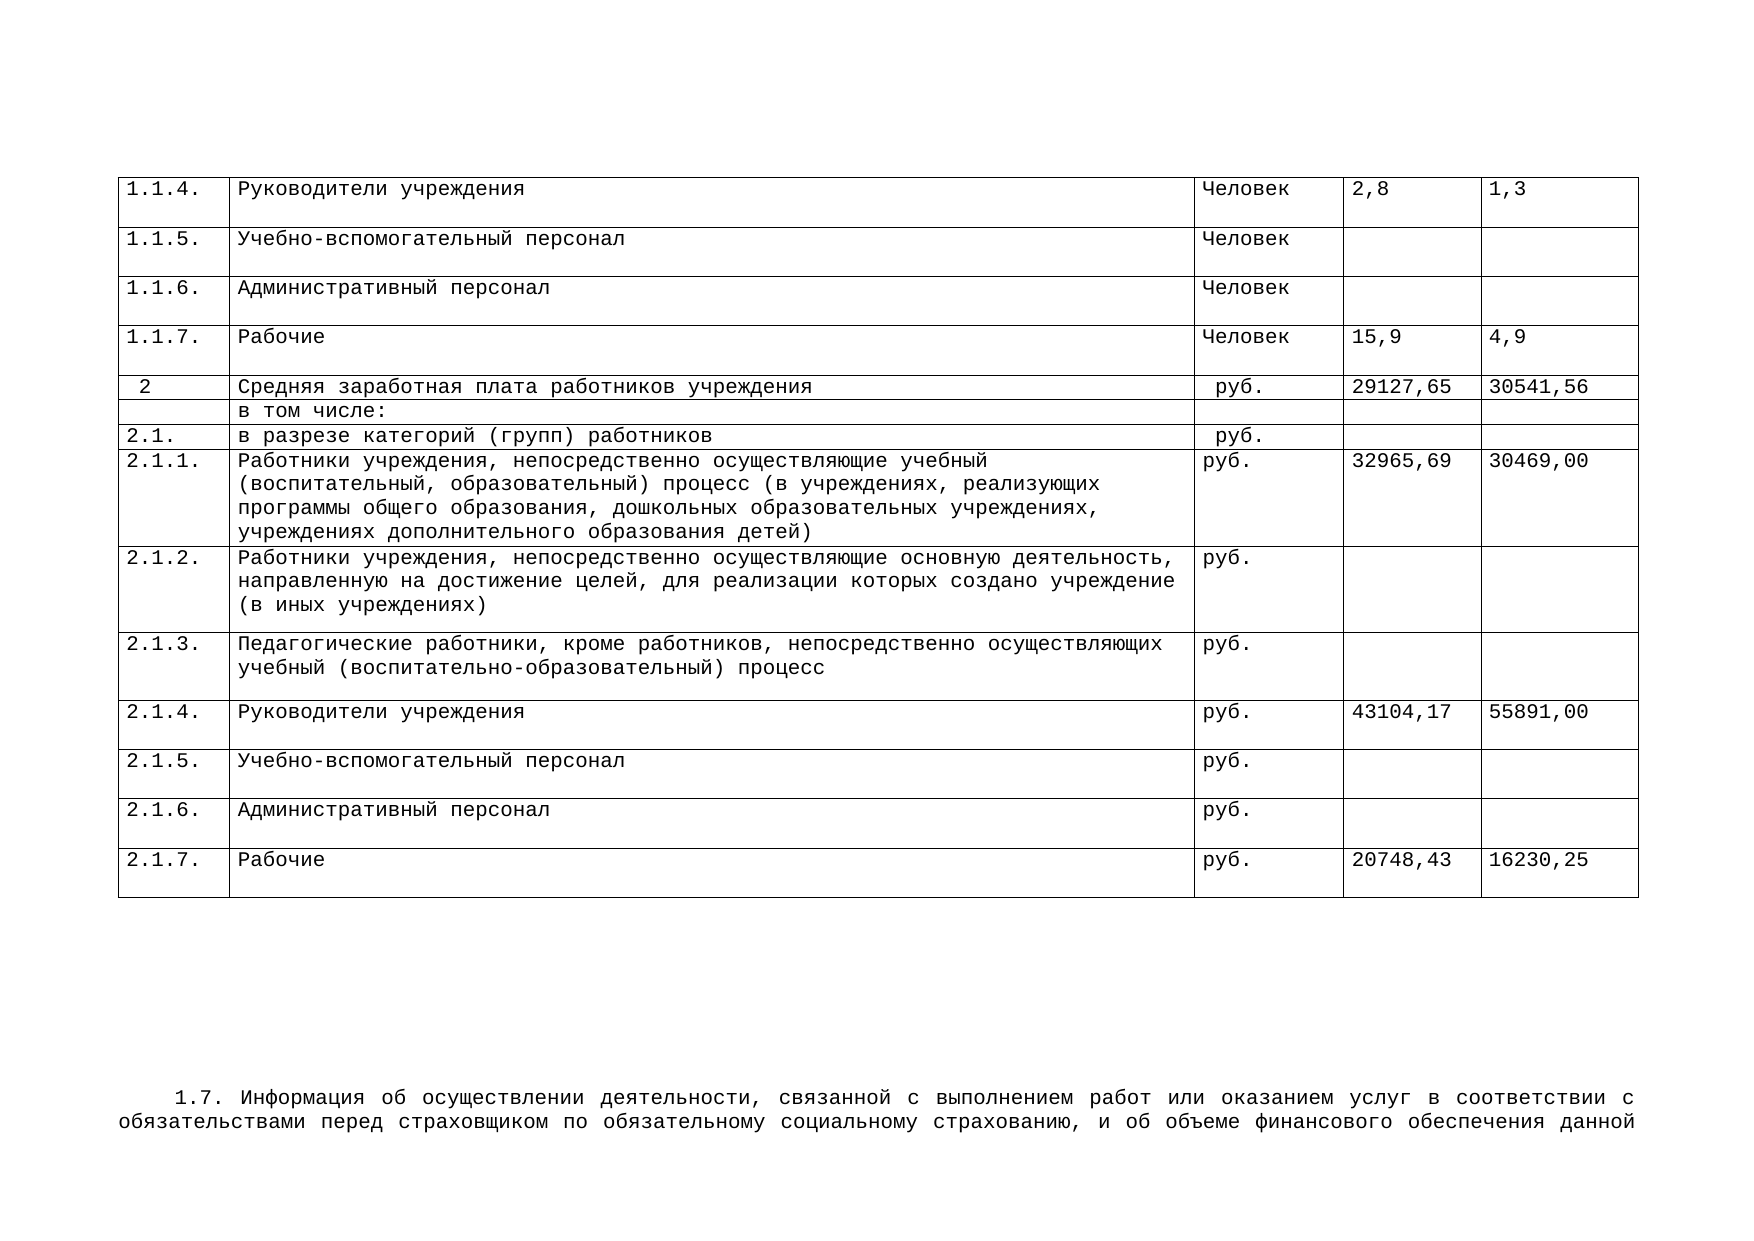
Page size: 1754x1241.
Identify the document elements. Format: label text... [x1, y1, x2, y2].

table_cell 43104,17 [1344, 701, 1481, 749]
table_cell 2.1.1. [119, 450, 229, 546]
table_cell 2.1.3. [119, 633, 229, 699]
table_cell [119, 400, 229, 424]
table_cell в разрезе категорий (групп) работников [230, 425, 1194, 449]
table_cell [1482, 228, 1638, 276]
table_cell руб. [1195, 376, 1343, 399]
table_cell Учебно-вспомогательный персонал [230, 750, 1194, 798]
table_cell 20748,43 [1344, 849, 1481, 897]
table_cell 2.1.6. [119, 799, 229, 848]
table_cell 30541,56 [1482, 376, 1638, 399]
table_cell Административный персонал [230, 277, 1194, 325]
table_cell Руководители учреждения [230, 178, 1194, 227]
table_cell [1482, 799, 1638, 848]
table_cell Человек [1195, 228, 1343, 276]
table_cell руб. [1195, 750, 1343, 798]
table_cell руб. [1195, 450, 1343, 546]
table_cell 2.1.5. [119, 750, 229, 798]
table_cell Руководители учреждения [230, 701, 1194, 749]
table_cell Работники учреждения, непосредственно осуществляющие основную деятельность, направленную на достижение целей, для реализации которых создано учреждение (в иных учреждениях) [230, 547, 1194, 632]
table_cell Учебно-вспомогательный персонал [230, 228, 1194, 276]
table_cell 2.1.7. [119, 849, 229, 897]
table_cell 1.1.5. [119, 228, 229, 276]
table_cell 2 [119, 376, 229, 399]
table_cell [1344, 750, 1481, 798]
table_cell Административный персонал [230, 799, 1194, 848]
table_cell руб. [1195, 799, 1343, 848]
table_cell [1344, 799, 1481, 848]
table_cell Человек [1195, 178, 1343, 227]
table_cell [1482, 750, 1638, 798]
table_cell [1344, 425, 1481, 449]
table_cell 29127,65 [1344, 376, 1481, 399]
table_cell руб. [1195, 547, 1343, 632]
table_cell Человек [1195, 277, 1343, 325]
table_cell 15,9 [1344, 326, 1481, 375]
table_cell 1.1.7. [119, 326, 229, 375]
table_cell [1344, 633, 1481, 699]
table_cell 2,8 [1344, 178, 1481, 227]
table_cell [1482, 633, 1638, 699]
table_cell 16230,25 [1482, 849, 1638, 897]
table_cell [1344, 547, 1481, 632]
table_cell 4,9 [1482, 326, 1638, 375]
table_cell 1,3 [1482, 178, 1638, 227]
table_cell [1482, 547, 1638, 632]
table_cell 2.1.2. [119, 547, 229, 632]
table_cell 32965,69 [1344, 450, 1481, 546]
table_cell Человек [1195, 326, 1343, 375]
table_cell Работники учреждения, непосредственно осуществляющие учебный (воспитательный, образовательный) процесс (в учреждениях, реализующих программы общего образования, дошкольных образовательных учреждениях, учреждениях дополнительного образования детей) [230, 450, 1194, 546]
table_cell [1482, 277, 1638, 325]
table_cell [1344, 228, 1481, 276]
table_cell 2.1. [119, 425, 229, 449]
table_cell [1344, 400, 1481, 424]
table_cell руб. [1195, 849, 1343, 897]
table_cell 2.1.4. [119, 701, 229, 749]
table_cell руб. [1195, 701, 1343, 749]
table_cell 55891,00 [1482, 701, 1638, 749]
table_cell Рабочие [230, 849, 1194, 897]
table_cell 1.1.6. [119, 277, 229, 325]
table_cell 30469,00 [1482, 450, 1638, 546]
table_cell в том числе: [230, 400, 1194, 424]
table_cell руб. [1195, 425, 1343, 449]
table_cell руб. [1195, 633, 1343, 699]
table_cell 1.1.4. [119, 178, 229, 227]
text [118, 1087, 1636, 1134]
table_cell Педагогические работники, кроме работников, непосредственно осуществляющих учебный (воспитательно-образовательный) процесс [230, 633, 1194, 699]
table_cell [1344, 277, 1481, 325]
table_cell [1482, 400, 1638, 424]
table_cell [1195, 400, 1343, 424]
table_cell Средняя заработная плата работников учреждения [230, 376, 1194, 399]
table_cell [1482, 425, 1638, 449]
table_cell Рабочие [230, 326, 1194, 375]
